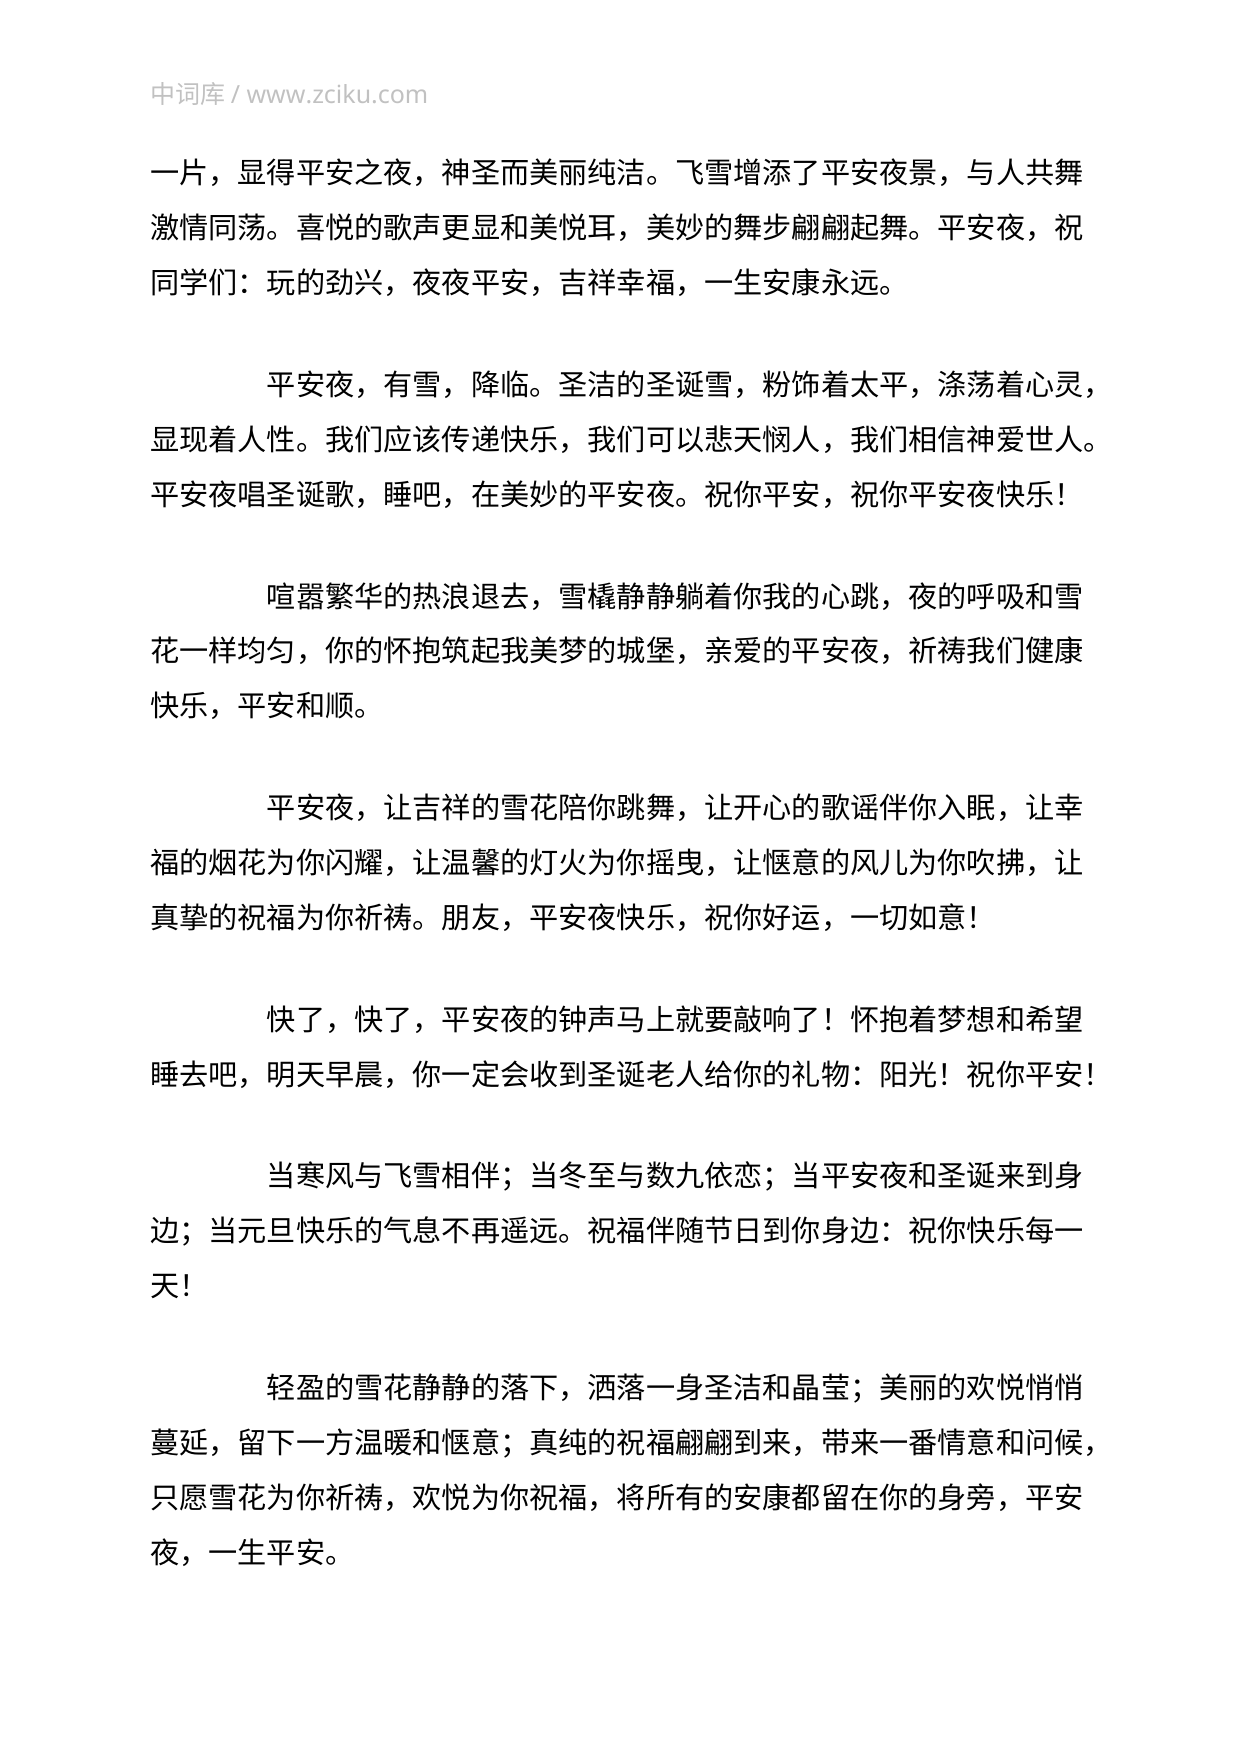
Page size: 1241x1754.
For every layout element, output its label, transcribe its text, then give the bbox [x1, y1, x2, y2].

text 快了，快了，平安夜的钟声马上就要敲响了！怀抱着梦想和希望睡去吧，明天早晨，你一定会收到圣诞老人给你的礼物：阳光！祝你平安！ [150, 996, 1090, 1093]
text 平安夜，有雪，降临。圣洁的圣诞雪，粉饰着太平，涤荡着心灵，显现着人性。我们应该传递快乐，我们可以悲天悯人，我们相信神爱世人。平安夜唱圣诞歌，睡吧，在美妙的平安夜。祝你平安，祝你平安夜快乐！ [150, 362, 1090, 514]
text 喧嚣繁华的热浪退去，雪橇静静躺着你我的心跳，夜的呼吸和雪花一样均匀，你的怀抱筑起我美梦的城堡，亲爱的平安夜，祈祷我们健康快乐，平安和顺。 [150, 573, 1090, 725]
text 平安夜，让吉祥的雪花陪你跳舞，让开心的歌谣伴你入眠，让幸福的烟花为你闪耀，让温馨的灯火为你摇曳，让惬意的风儿为你吹拂，让真挚的祝福为你祈祷。朋友，平安夜快乐，祝你好运，一切如意！ [150, 785, 1090, 937]
text 轻盈的雪花静静的落下，洒落一身圣洁和晶莹；美丽的欢悦悄悄蔓延，留下一方温暖和惬意；真纯的祝福翩翩到来，带来一番情意和问候，只愿雪花为你祈祷，欢悦为你祝福，将所有的安康都留在你的身旁，平安夜，一生平安。 [150, 1364, 1090, 1571]
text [150, 150, 1090, 302]
text 当寒风与飞雪相伴；当冬至与数九依恋；当平安夜和圣诞来到身边；当元旦快乐的气息不再遥远。祝福伴随节日到你身边：祝你快乐每一天！ [150, 1153, 1090, 1305]
